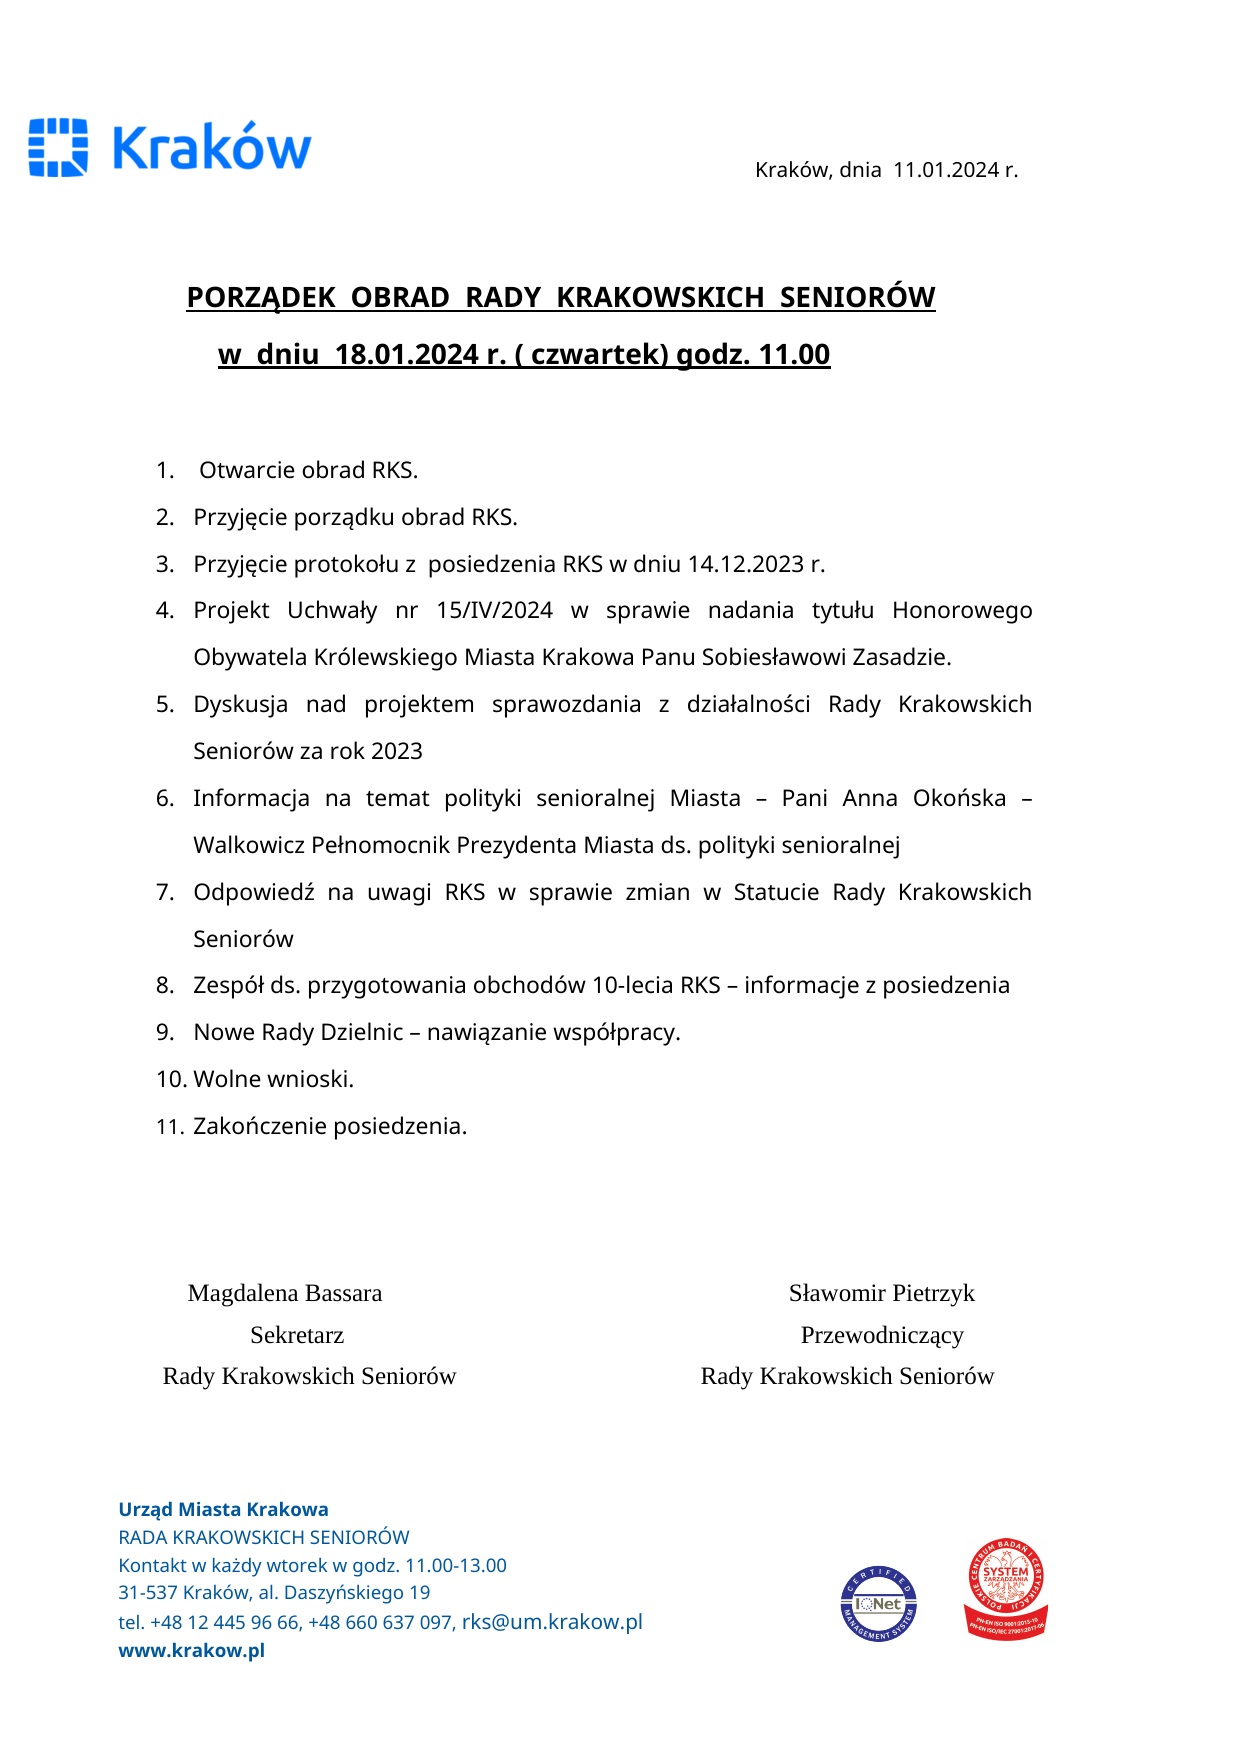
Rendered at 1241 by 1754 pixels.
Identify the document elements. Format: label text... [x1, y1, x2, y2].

picture [0, 0, 322, 177]
list Nowe Rady Dzielnic – nawiązanie współpracy. [156, 1016, 1034, 1047]
text w dniu 18.01.2024 r. ( czwartek) godz. 11.00 [15, 334, 1034, 372]
list Informacja na temat polityki senioralnej Miasta – Pani Anna Okońska – Walkowicz Pełnomocnik Prezydenta Miasta ds. polityki senioralnej [156, 782, 1034, 860]
list Wolne wnioski. [156, 1063, 1034, 1094]
list Zespół ds. przygotowania obchodów 10-lecia RKS – informacje z posiedzenia [156, 969, 1034, 1001]
picture [840, 1538, 1049, 1642]
list Otwarcie obrad RKS. [156, 454, 1034, 485]
list Przyjęcie porządku obrad RKS. [156, 501, 1034, 532]
list Projekt Uchwały nr 15/IV/2024 w sprawie nadania tytułu Honorowego Obywatela Królewskiego Miasta Krakowa Panu Sobiesławowi Zasadzie. [156, 594, 1034, 672]
text Magdalena Bassara Sławomir Pietrzyk [162, 1278, 1048, 1307]
list Przyjęcie protokołu z posiedzenia RKS w dniu 14.12.2023 r. [156, 547, 1034, 579]
text Rady Krakowskich Seniorów Rady Krakowskich Seniorów [162, 1361, 1048, 1390]
list Odpowiedź na uwagi RKS w sprawie zmian w Statucie Rady Krakowskich Seniorów [156, 876, 1034, 954]
text Sekretarz Przewodniczący [162, 1320, 1048, 1348]
text PORZĄDEK OBRAD RADY KRAKOWSKICH SENIORÓW [15, 277, 1034, 316]
list Zakończenie posiedzenia. [156, 1110, 1034, 1141]
list Dyskusja nad projektem sprawozdania z działalności Rady Krakowskich Seniorów za rok 2023 [156, 688, 1034, 766]
